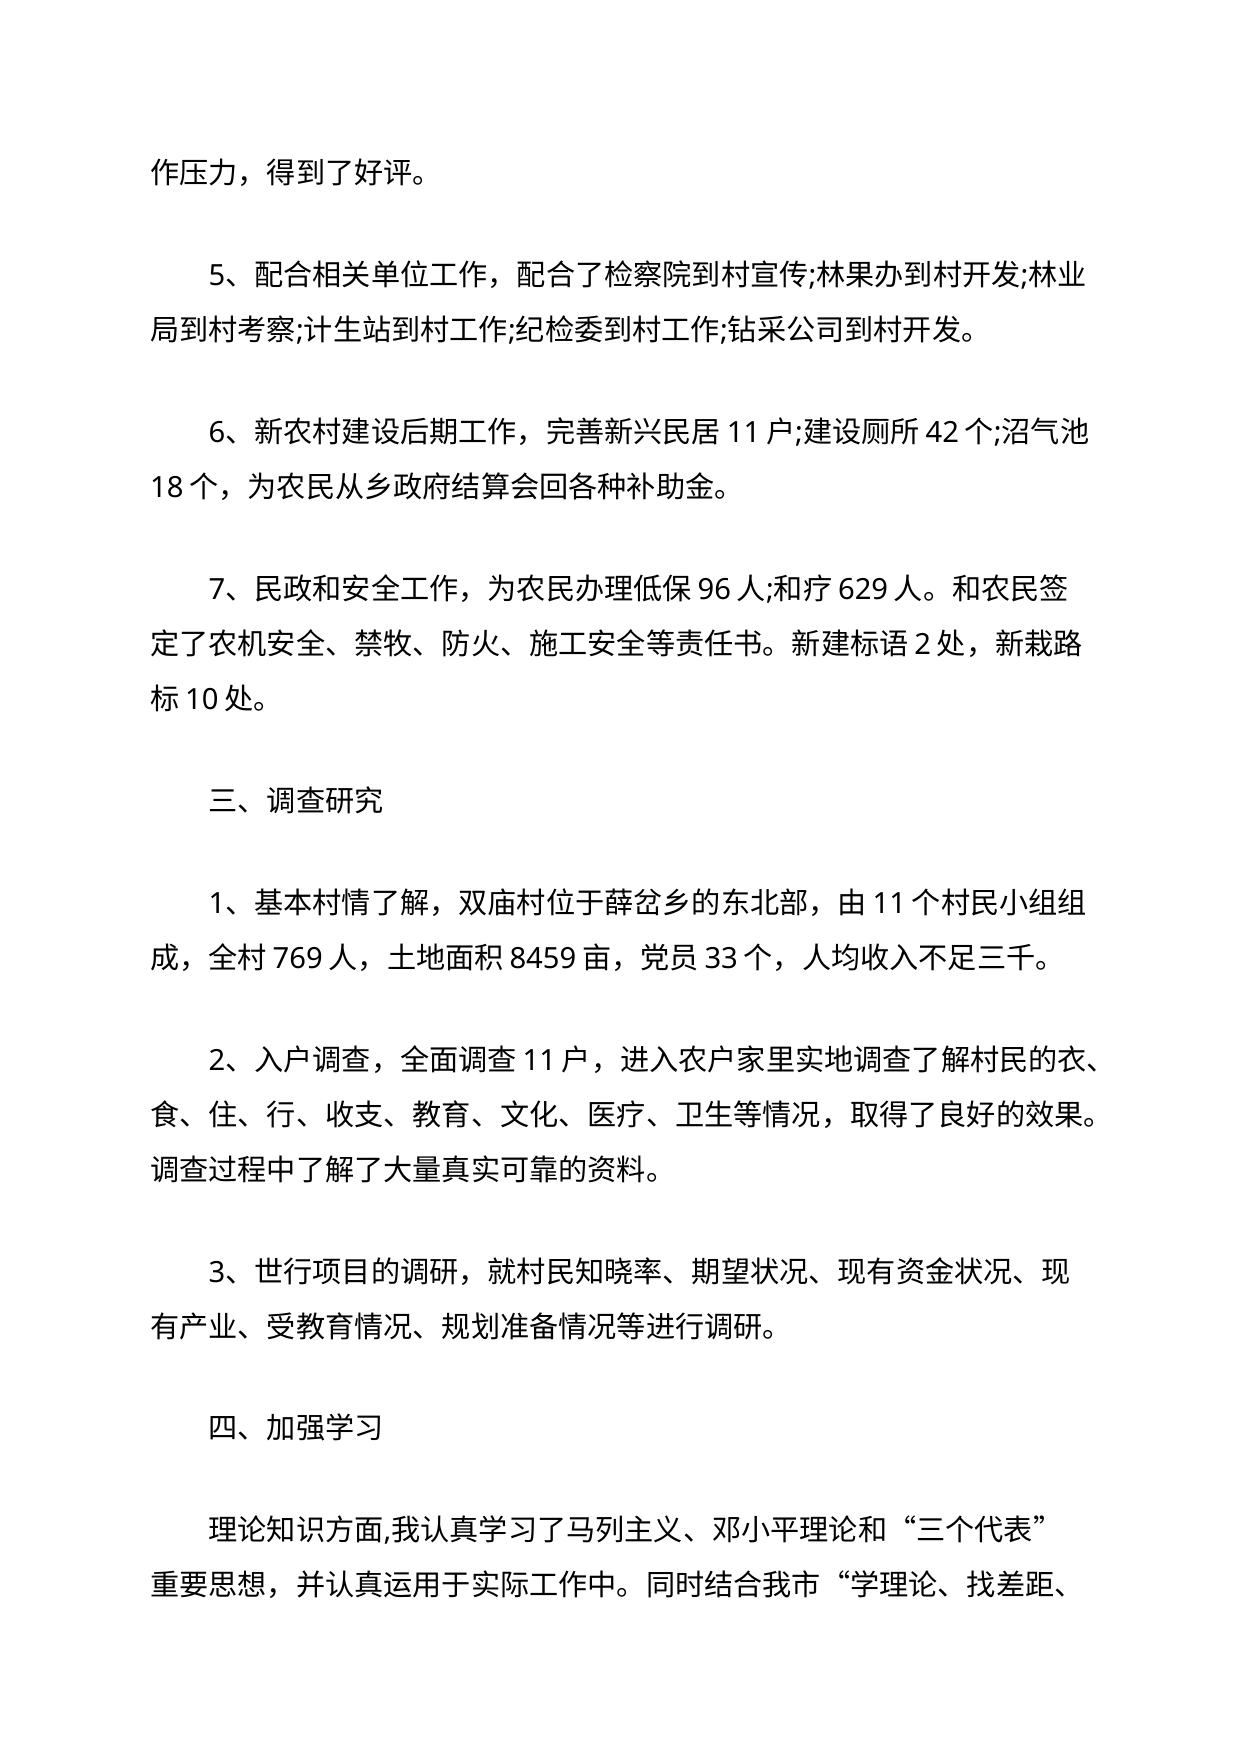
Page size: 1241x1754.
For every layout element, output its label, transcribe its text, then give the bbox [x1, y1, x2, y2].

text 2、入户调查，全面调查11户，进入农户家里实地调查了解村民的衣、食、住、行、收支、教育、文化、医疗、卫生等情况，取得了良好的效果。调查过程中了解了大量真实可靠的资料。 [150, 1036, 1090, 1189]
text 1、基本村情了解，双庙村位于薛岔乡的东北部，由11个村民小组组成，全村769人，土地面积8459亩，党员33个，人均收入不足三千。 [150, 879, 1090, 977]
text 3、世行项目的调研，就村民知晓率、期望状况、现有资金状况、现有产业、受教育情况、规划准备情况等进行调研。 [150, 1248, 1090, 1345]
text 6、新农村建设后期工作，完善新兴民居11户;建设厕所42个;沼气池18个，为农民从乡政府结算会回各种补助金。 [150, 409, 1090, 506]
text 5、配合相关单位工作，配合了检察院到村宣传;林果办到村开发;林业局到村考察;计生站到村工作;纪检委到村工作;钻采公司到村开发。 [150, 252, 1090, 349]
text 四、加强学习 [150, 1405, 1090, 1447]
text 三、调查研究 [150, 778, 1090, 820]
text 7、民政和安全工作，为农民办理低保96人;和疗629人。和农民签定了农机安全、禁牧、防火、施工安全等责任书。新建标语2处，新栽路标10处。 [150, 566, 1090, 718]
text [150, 1507, 1090, 1604]
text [150, 150, 1090, 192]
